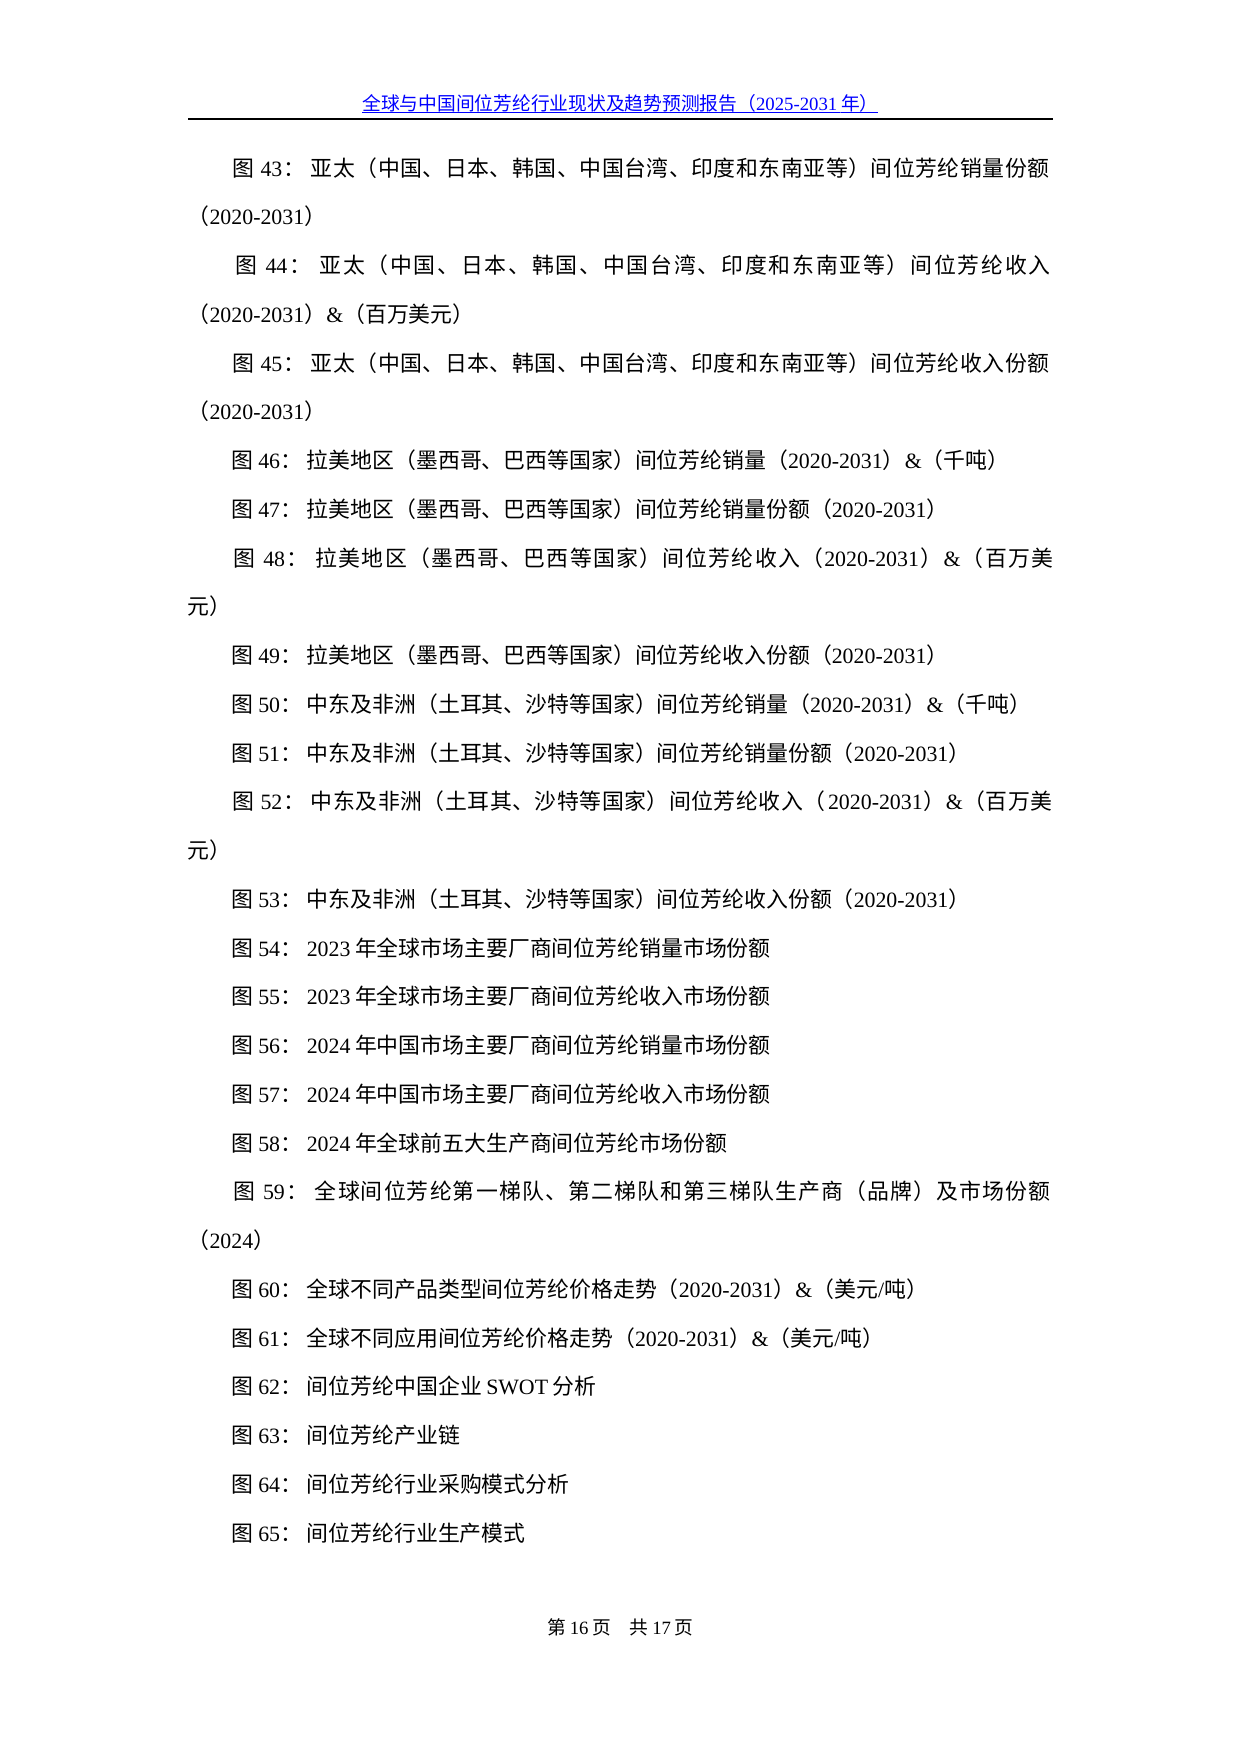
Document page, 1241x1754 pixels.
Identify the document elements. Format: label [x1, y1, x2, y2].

text [187, 150, 1053, 1548]
